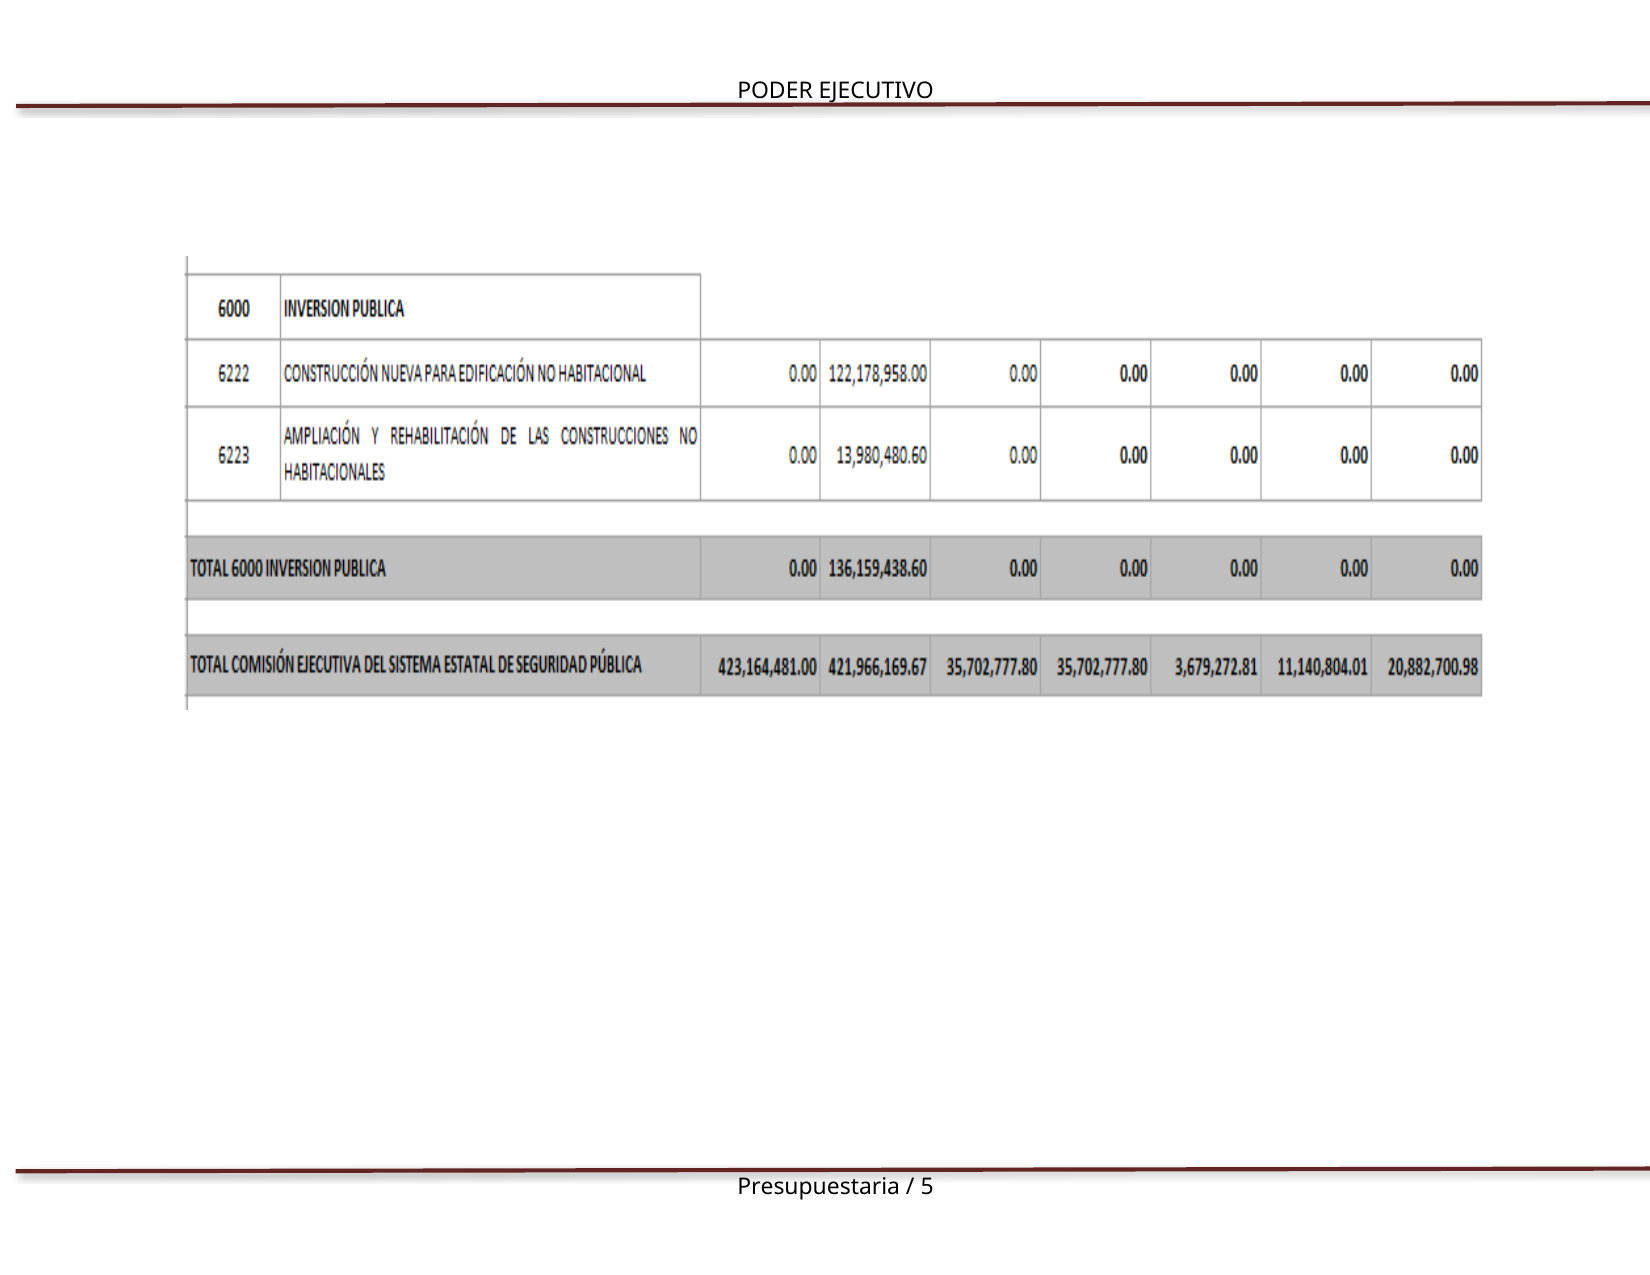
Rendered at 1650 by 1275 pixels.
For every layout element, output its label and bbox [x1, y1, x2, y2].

picture [184, 256, 1487, 710]
